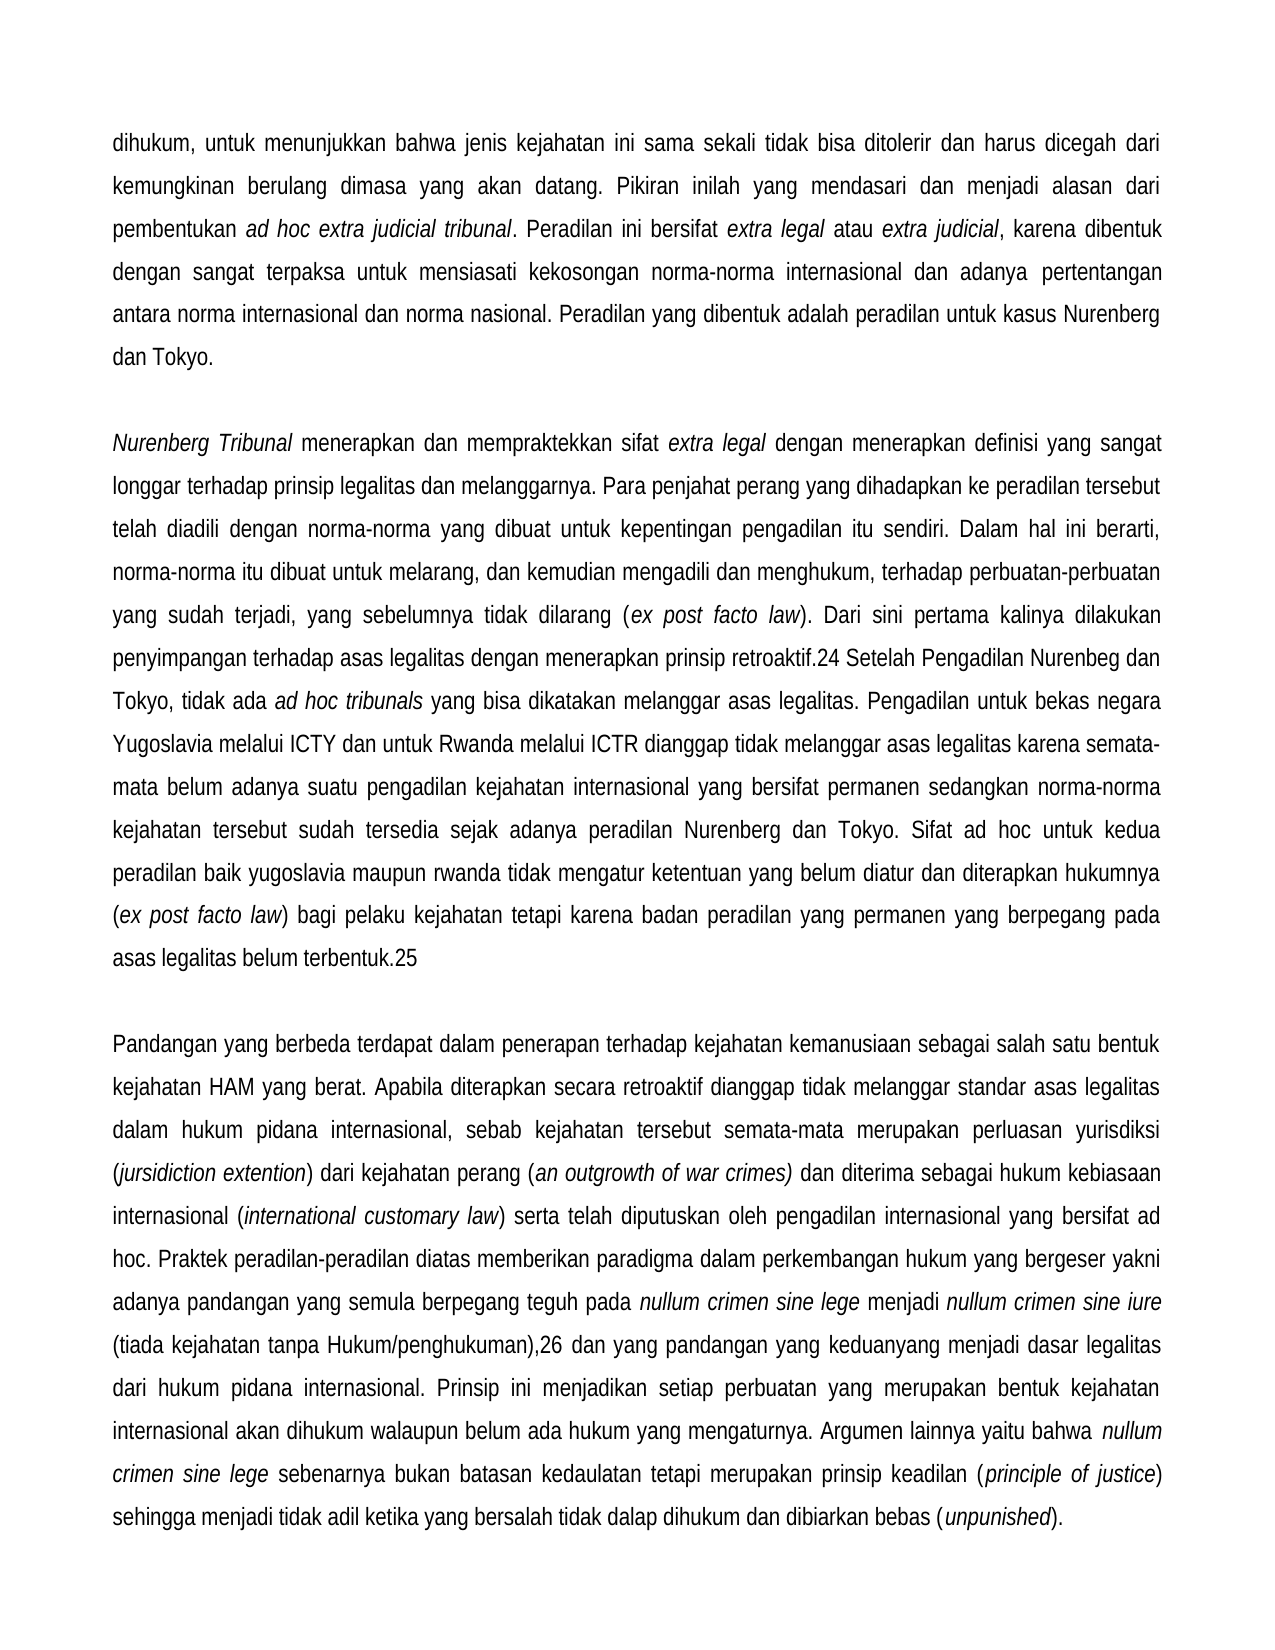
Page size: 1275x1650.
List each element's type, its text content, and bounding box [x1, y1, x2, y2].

text Nurenberg Tribunal menerapkan dan mempraktekkan sifat extra legal dengan menerapkan definisi yang sangat longgar terhadap prinsip legalitas dan melanggarnya. Para penjahat perang yang dihadapkan ke peradilan tersebut telah diadili dengan norma-norma yang dibuat untuk kepentingan pengadilan itu sendiri. Dalam hal ini berarti, norma-norma itu dibuat untuk melarang, dan kemudian mengadili dan menghukum, terhadap perbuatan-perbuatan yang sudah terjadi, yang sebelumnya tidak dilarang (ex post facto law). Dari sini pertama kalinya dilakukan penyimpangan terhadap asas legalitas dengan menerapkan prinsip retroaktif.24 Setelah Pengadilan Nurenbeg dan Tokyo, tidak ada ad hoc tribunals yang bisa dikatakan melanggar asas legalitas. Pengadilan untuk bekas negara Yugoslavia melalui ICTY dan untuk Rwanda melalui ICTR dianggap tidak melanggar asas legalitas karena semata-mata belum adanya suatu pengadilan kejahatan internasional yang bersifat permanen sedangkan norma-norma kejahatan tersebut sudah tersedia sejak adanya peradilan Nurenberg dan Tokyo. Sifat ad hoc untuk kedua peradilan baik yugoslavia maupun rwanda tidak mengatur ketentuan yang belum diatur dan diterapkan hukumnya (ex post facto law) bagi pelaku kejahatan tetapi karena badan peradilan yang permanen yang berpegang pada asas legalitas belum terbentuk.25 [112, 428, 1162, 972]
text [112, 128, 1162, 371]
text Pandangan yang berbeda terdapat dalam penerapan terhadap kejahatan kemanusiaan sebagai salah satu bentuk kejahatan HAM yang berat. Apabila diterapkan secara retroaktif dianggap tidak melanggar standar asas legalitas dalam hukum pidana internasional, sebab kejahatan tersebut semata-mata merupakan perluasan yurisdiksi (jursidiction extention) dari kejahatan perang (an outgrowth of war crimes) dan diterima sebagai hukum kebiasaan internasional (international customary law) serta telah diputuskan oleh pengadilan internasional yang bersifat ad hoc. Praktek peradilan-peradilan diatas memberikan paradigma dalam perkembangan hukum yang bergeser yakni adanya pandangan yang semula berpegang teguh pada nullum crimen sine lege menjadi nullum crimen sine iure (tiada kejahatan tanpa Hukum/penghukuman),26 dan yang pandangan yang keduanyang menjadi dasar legalitas dari hukum pidana internasional. Prinsip ini menjadikan setiap perbuatan yang merupakan bentuk kejahatan internasional akan dihukum walaupun belum ada hukum yang mengaturnya. Argumen lainnya yaitu bahwa nullum crimen sine lege sebenarnya bukan batasan kedaulatan tetapi merupakan prinsip keadilan (principle of justice) sehingga menjadi tidak adil ketika yang bersalah tidak dalap dihukum dan dibiarkan bebas (unpunished). [112, 1029, 1162, 1530]
